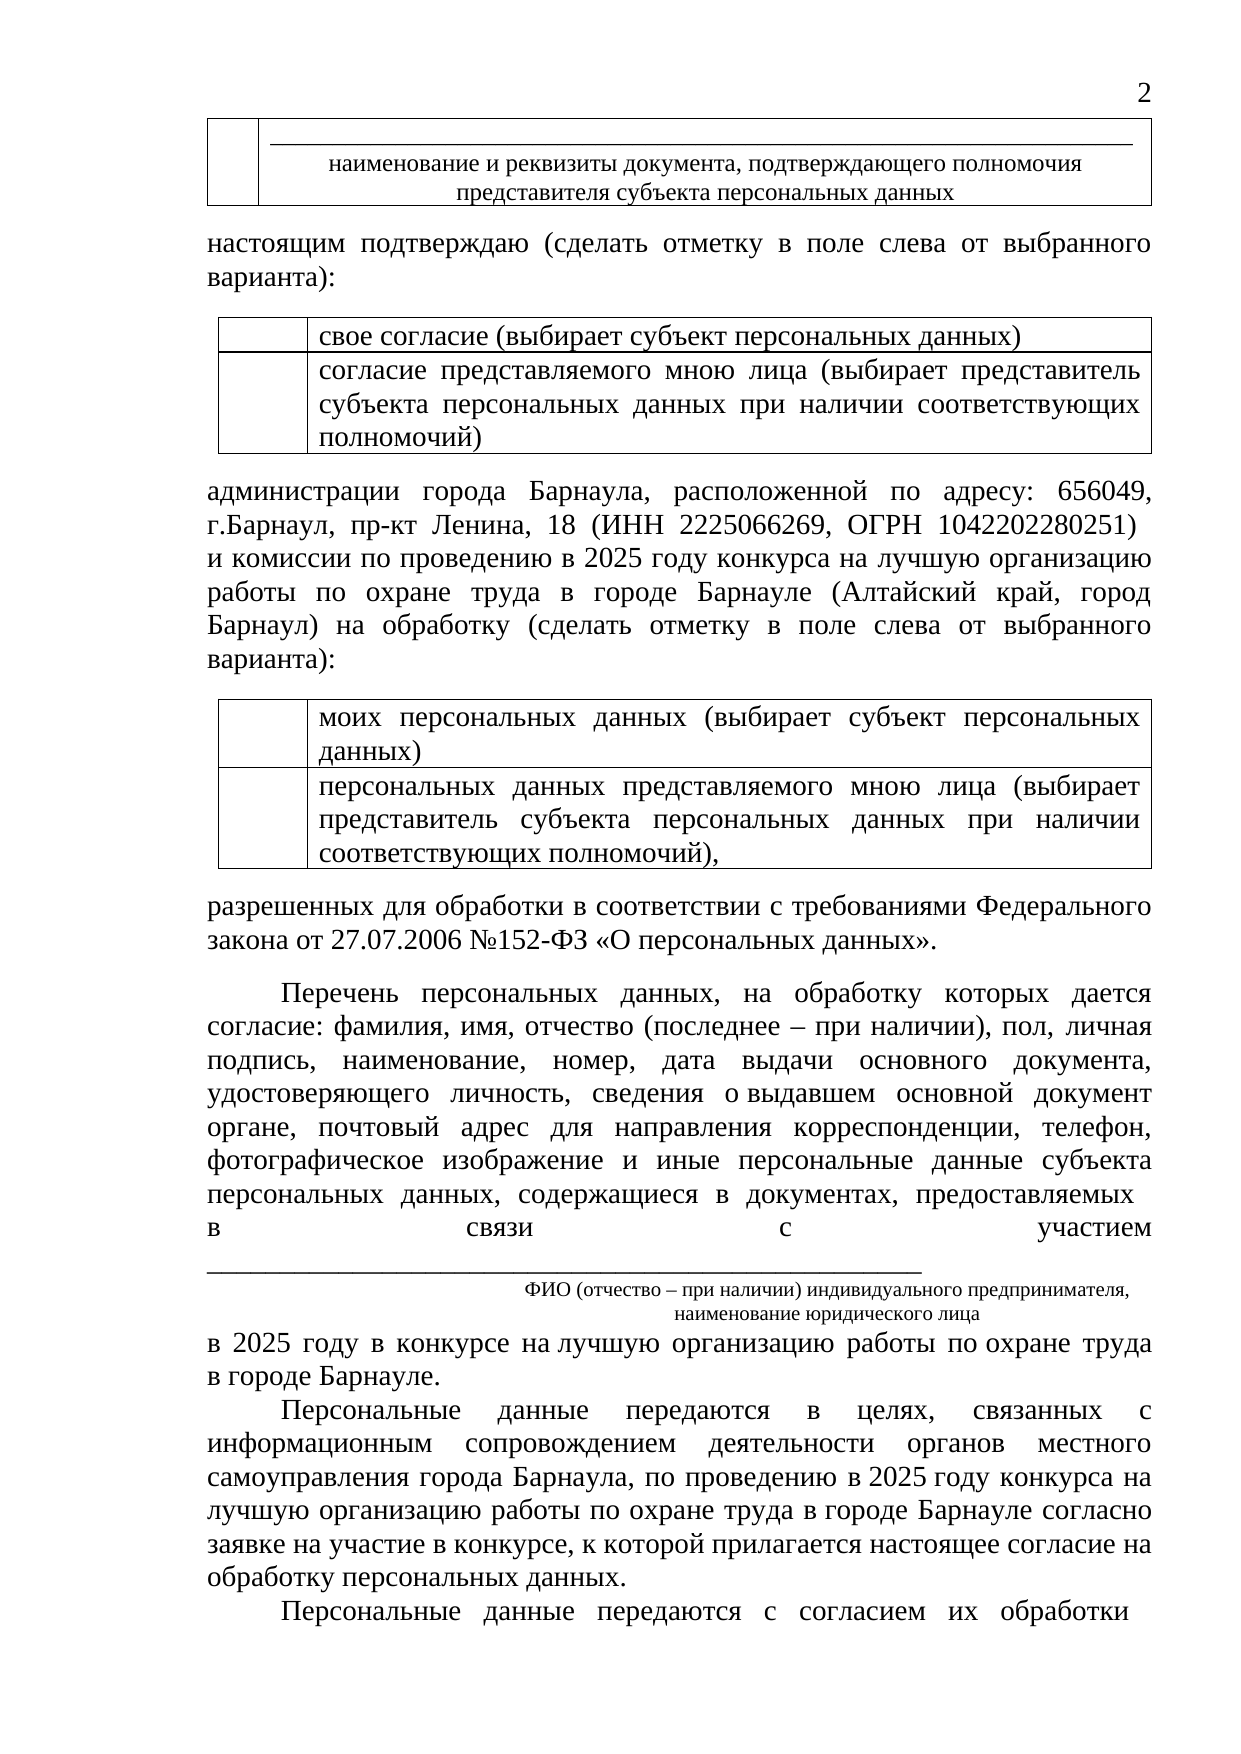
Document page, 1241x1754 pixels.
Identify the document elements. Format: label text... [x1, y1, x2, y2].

text Перечень персональных данных, на обработку которых дается согласие: фамилия, имя, отчество (последнее – при наличии), пол, личная подпись, наименование, номер, дата выдачи основного документа, удостоверяющего личность, сведения о выдавшем основной документ органе, почтовый адрес для направления корреспонденции, телефон, фотографическое изображение и иные персональные данные субъекта персональных данных, содержащиеся в документах, предоставляемых в связи с участием _________________________________________________ [207, 975, 1152, 1277]
table_cell [208, 119, 258, 205]
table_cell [259, 119, 1151, 205]
table_cell [219, 353, 307, 453]
text настоящим подтверждаю (сделать отметку в поле слева от выбранного варианта): [207, 226, 1152, 293]
text ФИО (отчество – при наличии) индивидуального предпринимателя, наименование юридического лица [502, 1277, 1152, 1325]
table_cell персональных данных представляемого мною лица (выбирает представитель субъекта персональных данных при наличии соответствующих полномочий), [308, 768, 1151, 868]
text Персональные данные передаются в целях, связанных с информационным сопровождением деятельности органов местного самоуправления города Барнаула, по проведению в 2025 году конкурса на лучшую организацию работы по охране труда в городе Барнауле согласно заявке на участие в конкурсе, к которой прилагается настоящее согласие на обработку персональных данных. [207, 1392, 1152, 1593]
table_cell согласие представляемого мною лица (выбирает представитель субъекта персональных данных при наличии соответствующих полномочий) [308, 353, 1151, 453]
table_header [219, 318, 307, 351]
table_header моих персональных данных (выбирает субъект персональных данных) [308, 700, 1151, 767]
text администрации города Барнаула, расположенной по адресу: 656049, г.Барнаул, пр-кт Ленина, 18 (ИНН 2225066269, ОГРН 1042202280251) и комиссии по проведению в 2025 году конкурса на лучшую организацию работы по охране труда в городе Барнауле (Алтайский край, город Барнаул) на обработку (сделать отметку в поле слева от выбранного варианта): [207, 473, 1152, 674]
table_cell [219, 768, 307, 868]
table_header [219, 700, 307, 767]
table_header свое согласие (выбирает субъект персональных данных) [308, 318, 1151, 351]
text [207, 1593, 1152, 1627]
text разрешенных для обработки в соответствии с требованиями Федерального закона от 27.07.2006 №152-ФЗ «О персональных данных». [207, 888, 1152, 956]
text в 2025 году в конкурсе на лучшую организацию работы по охране труда в городе Барнауле. [207, 1325, 1152, 1392]
